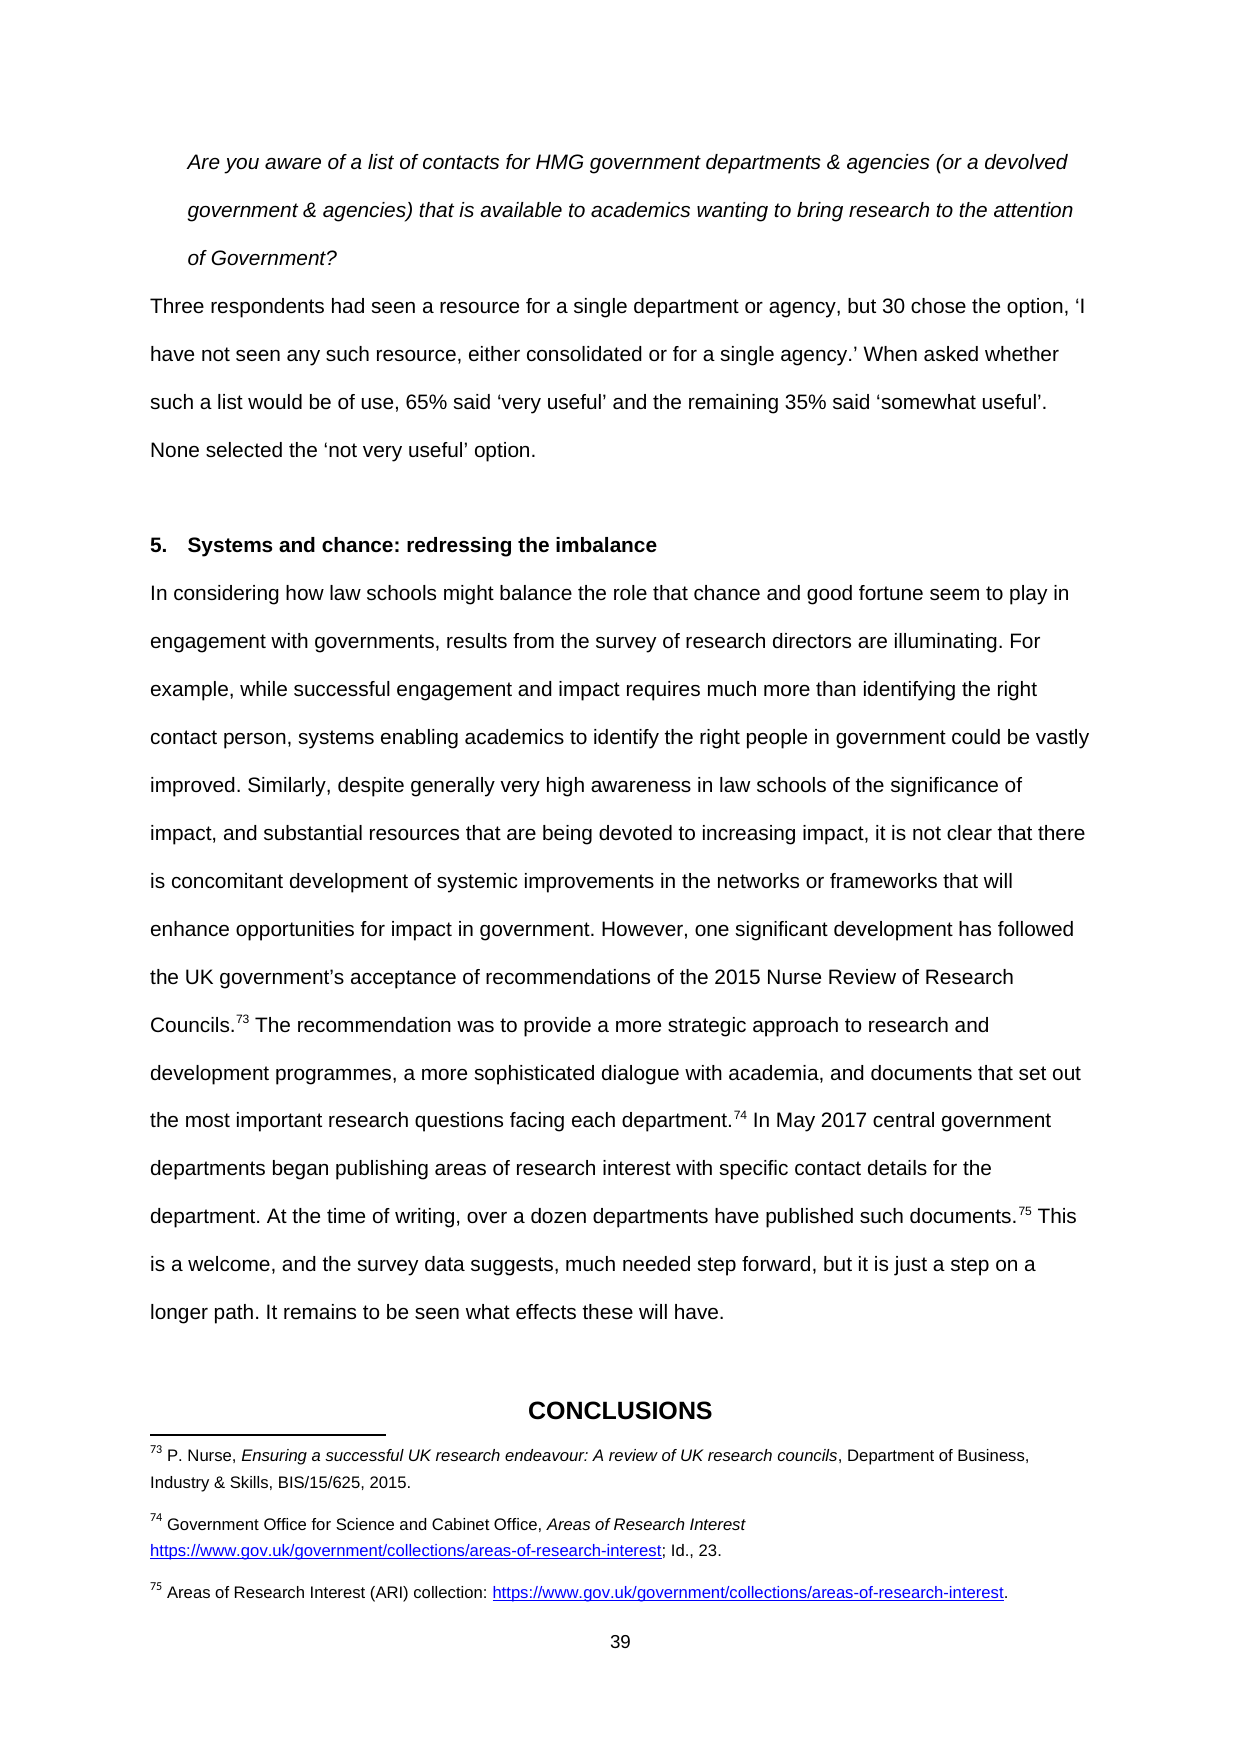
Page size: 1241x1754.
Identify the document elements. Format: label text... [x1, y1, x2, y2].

text In considering how law schools might balance the role that chance and good fortune seem to play in engagement with governments, results from the survey of research directors are illuminating. For example, while successful engagement and impact requires much more than identifying the right contact person, systems enabling academics to identify the right people in government could be vastly improved. Similarly, despite generally very high awareness in law schools of the significance of impact, and substantial resources that are being devoted to increasing impact, it is not clear that there is concomitant development of systemic improvements in the networks or frameworks that will enhance opportunities for impact in government. However, one significant development has followed the UK government’s acceptance of recommendations of the 2015 Nurse Review of Research Councils. The recommendation was to provide a more strategic approach to research and development programmes, a more sophisticated dialogue with academia, and documents that set out the most important research questions facing each department. In May 2017 central government departments began publishing areas of research interest with specific contact details for the department. At the time of writing, over a dozen departments have published such documents. This is a welcome, and the survey data suggests, much needed step forward, but it is just a step on a longer path. It remains to be seen what effects these will have. [150, 581, 1090, 1324]
text Are you aware of a list of contacts for HMG government departments & agencies (or a devolved government & agencies) that is available to academics wanting to bring research to the attention of Government? [187, 150, 1090, 270]
list Systems and chance: redressing the imbalance [150, 533, 1090, 557]
text CONCLUSIONS [150, 1396, 1090, 1424]
text Three respondents had seen a resource for a single department or agency, but 30 chose the option, ‘I have not seen any such resource, either consolidated or for a single agency.’ When asked whether such a list would be of use, 65% said ‘very useful’ and the remaining 35% said ‘somewhat useful’. None selected the ‘not very useful’ option. [150, 294, 1090, 461]
